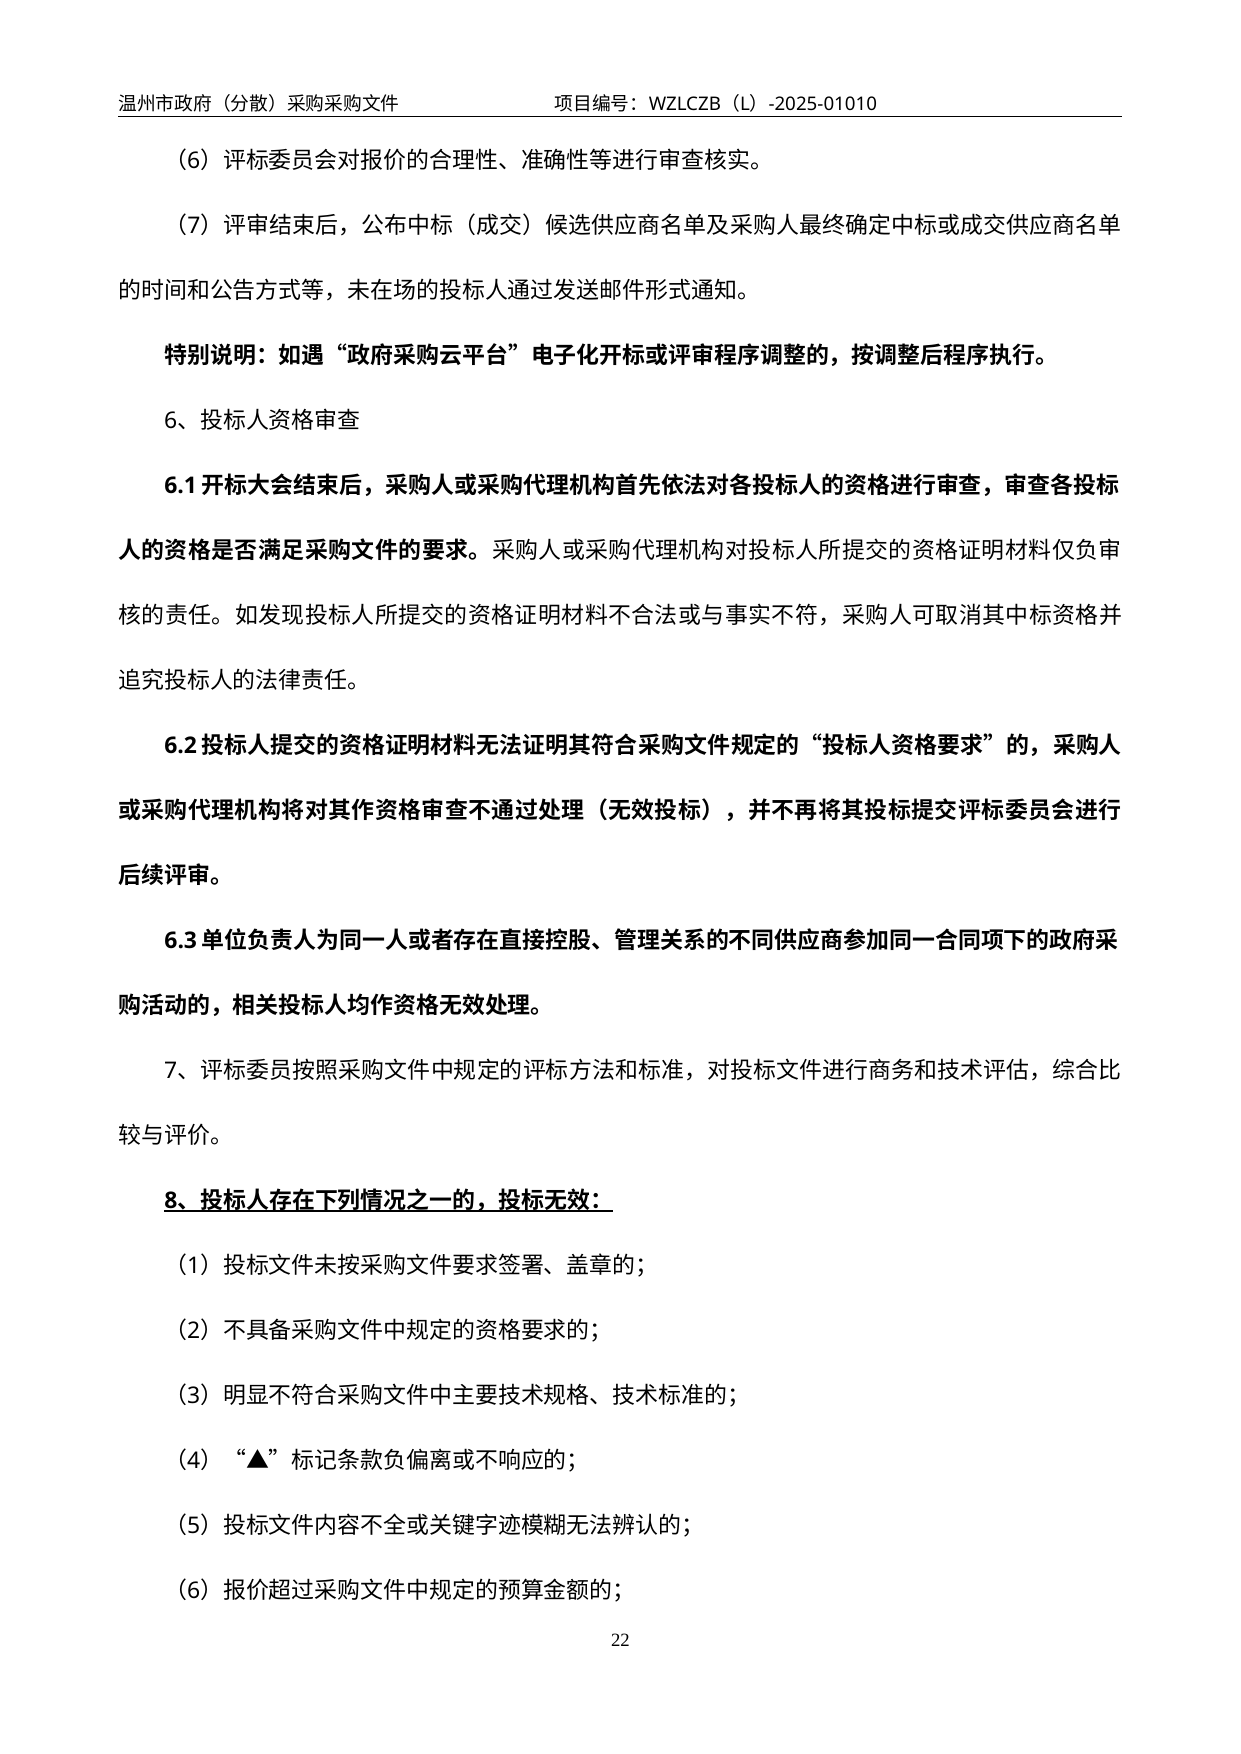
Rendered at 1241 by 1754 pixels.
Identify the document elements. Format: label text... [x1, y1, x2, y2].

text （4）“▲”标记条款负偏离或不响应的； [118, 1426, 1122, 1491]
text （6）评标委员会对报价的合理性、准确性等进行审查核实。 [118, 126, 1122, 191]
text （6）报价超过采购文件中规定的预算金额的； [118, 1556, 1122, 1621]
text （5）投标文件内容不全或关键字迹模糊无法辨认的； [118, 1491, 1122, 1556]
text （2）不具备采购文件中规定的资格要求的； [118, 1296, 1122, 1361]
text （7）评审结束后，公布中标（成交）候选供应商名单及采购人最终确定中标或成交供应商名单的时间和公告方式等，未在场的投标人通过发送邮件形式通知。 [118, 191, 1122, 321]
text 6.1开标大会结束后，采购人或采购代理机构首先依法对各投标人的资格进行审查，审查各投标人的资格是否满足采购文件的要求。采购人或采购代理机构对投标人所提交的资格证明材料仅负审核的责任。如发现投标人所提交的资格证明材料不合法或与事实不符，采购人可取消其中标资格并追究投标人的法律责任。 [118, 451, 1122, 711]
text 特别说明：如遇“政府采购云平台”电子化开标或评审程序调整的，按调整后程序执行。 [118, 321, 1122, 386]
text 6.3单位负责人为同一人或者存在直接控股、管理关系的不同供应商参加同一合同项下的政府采购活动的，相关投标人均作资格无效处理。 [118, 906, 1122, 1036]
text 8、投标人存在下列情况之一的，投标无效： [118, 1166, 1122, 1231]
text （1）投标文件未按采购文件要求签署、盖章的； [118, 1231, 1122, 1296]
text 6.2投标人提交的资格证明材料无法证明其符合采购文件规定的“投标人资格要求”的，采购人或采购代理机构将对其作资格审查不通过处理（无效投标），并不再将其投标提交评标委员会进行后续评审。 [118, 711, 1122, 906]
text 6、投标人资格审查 [118, 386, 1122, 451]
text 7、评标委员按照采购文件中规定的评标方法和标准，对投标文件进行商务和技术评估，综合比较与评价。 [118, 1036, 1122, 1166]
text （3）明显不符合采购文件中主要技术规格、技术标准的； [118, 1361, 1122, 1426]
